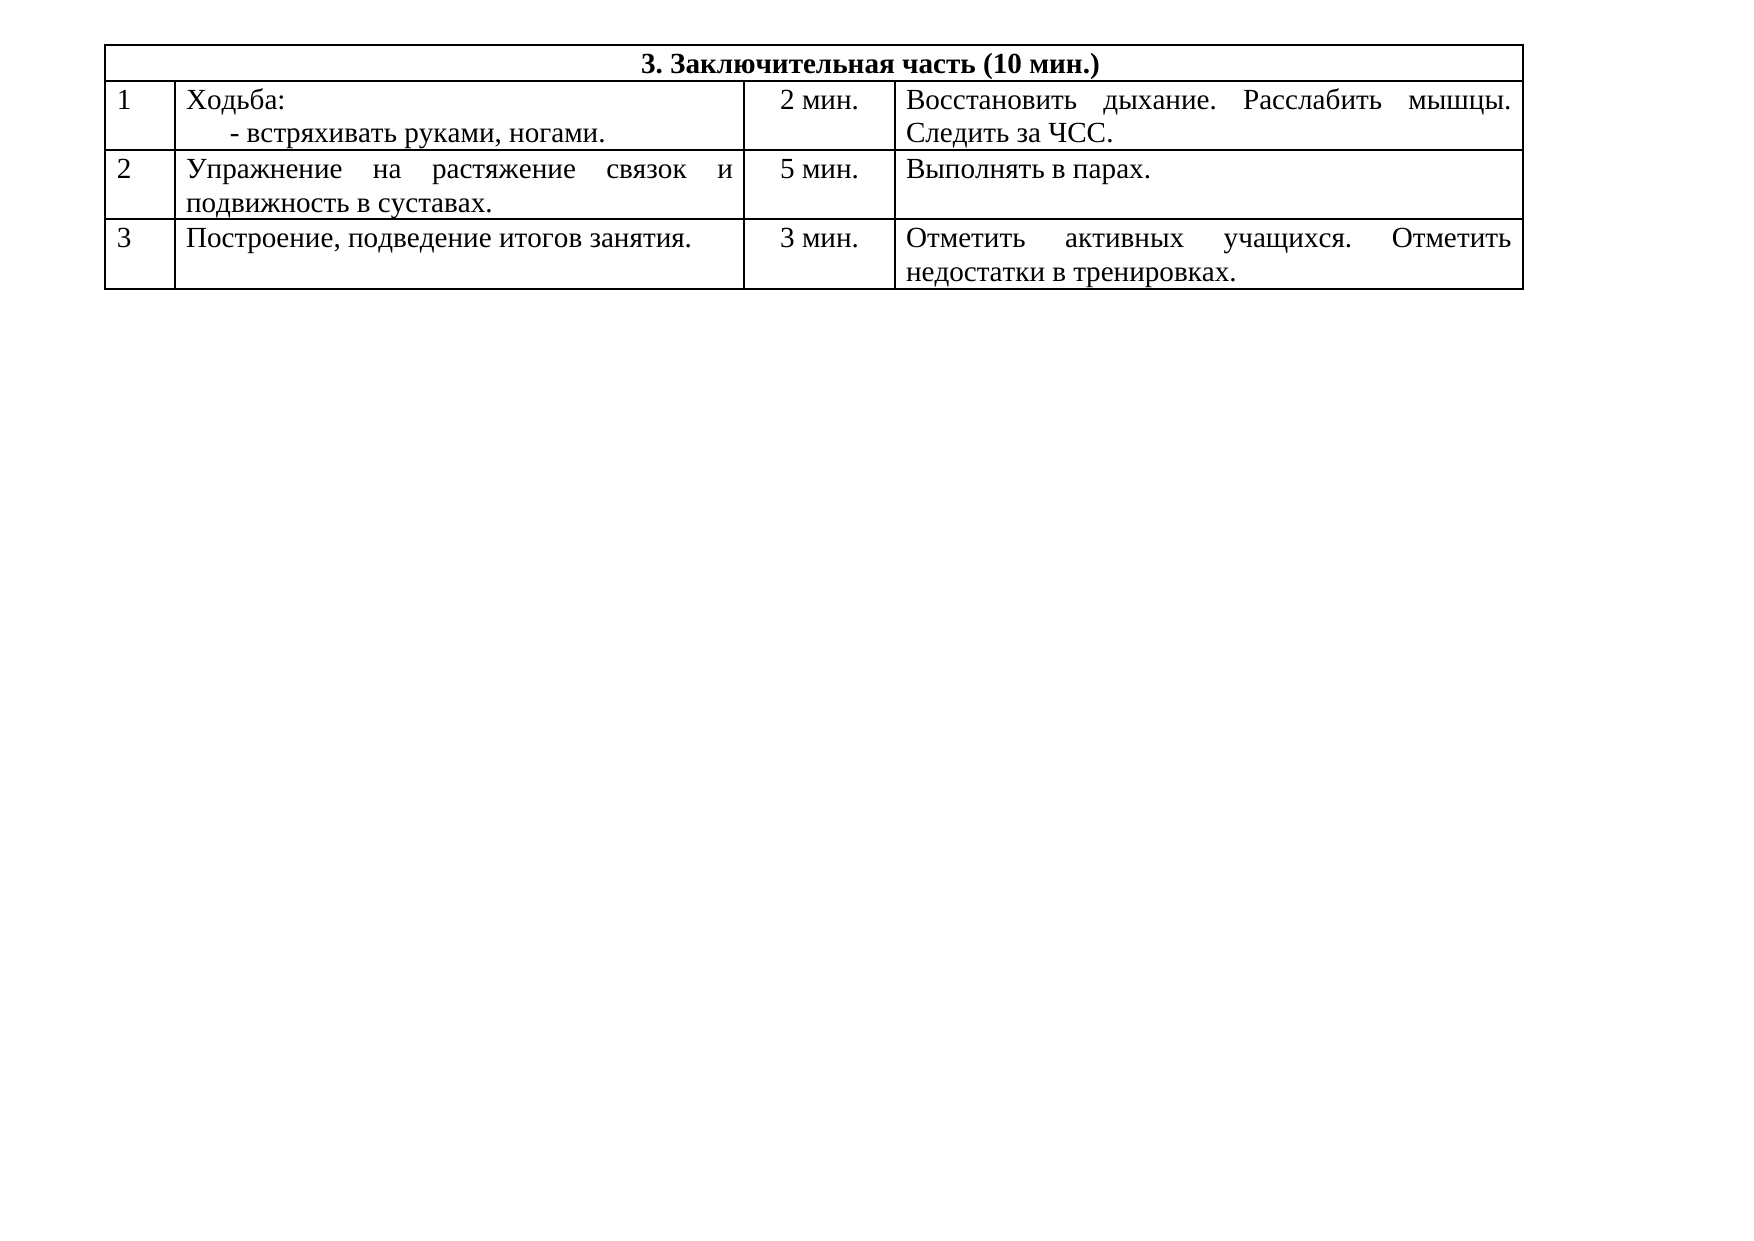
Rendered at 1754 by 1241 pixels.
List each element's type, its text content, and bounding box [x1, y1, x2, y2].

table_cell Восстановить дыхание. Расслабить мышцы. Следить за ЧСС. [896, 82, 1522, 149]
table_cell 2 мин. [745, 82, 894, 149]
table_cell 3 мин. [745, 220, 894, 287]
table_cell Построение, подведение итогов занятия. [176, 220, 743, 287]
table_cell Ходьба: - встряхивать руками, ногами. [176, 82, 743, 149]
table_cell 1 [106, 82, 174, 149]
table_cell Выполнять в парах. [896, 151, 1522, 218]
table_cell Упражнение на растяжение связок и подвижность в суставах. [176, 151, 743, 218]
table_cell Отметить активных учащихся. Отметить недостатки в тренировках. [896, 220, 1522, 287]
table_cell 5 мин. [745, 151, 894, 218]
table_cell 2 [106, 151, 174, 218]
table_cell 3. Заключительная часть (10 мин.) [106, 46, 1522, 80]
table_cell 3 [106, 220, 174, 287]
